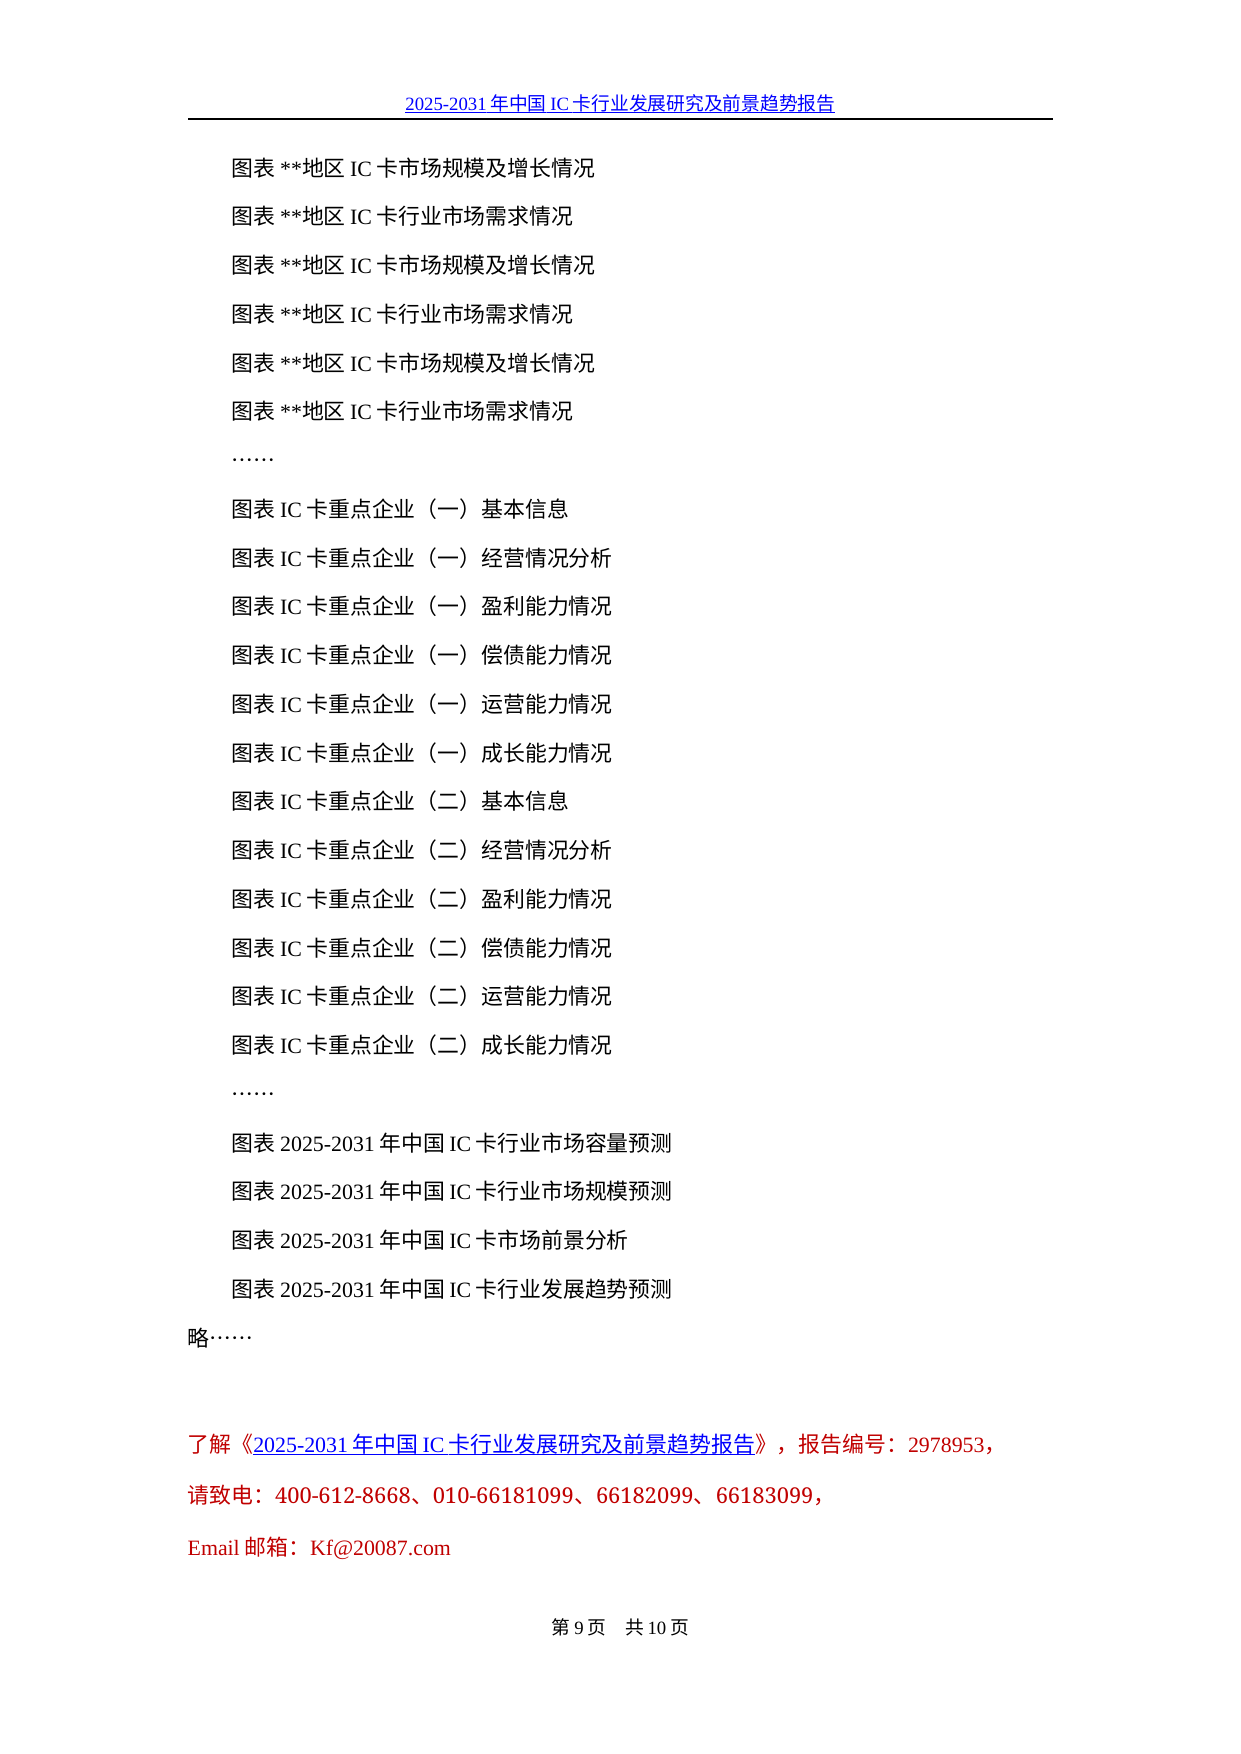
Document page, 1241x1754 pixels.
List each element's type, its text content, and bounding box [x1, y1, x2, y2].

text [187, 150, 1053, 1353]
text 请致电：400-612-8668、010-66181099、66182099、66183099， [187, 1478, 1053, 1511]
text Email邮箱：Kf@20087.com [187, 1530, 1053, 1562]
text 了解《2025-2031年中国IC卡行业发展研究及前景趋势报告》，报告编号：2978953， [187, 1427, 1053, 1459]
